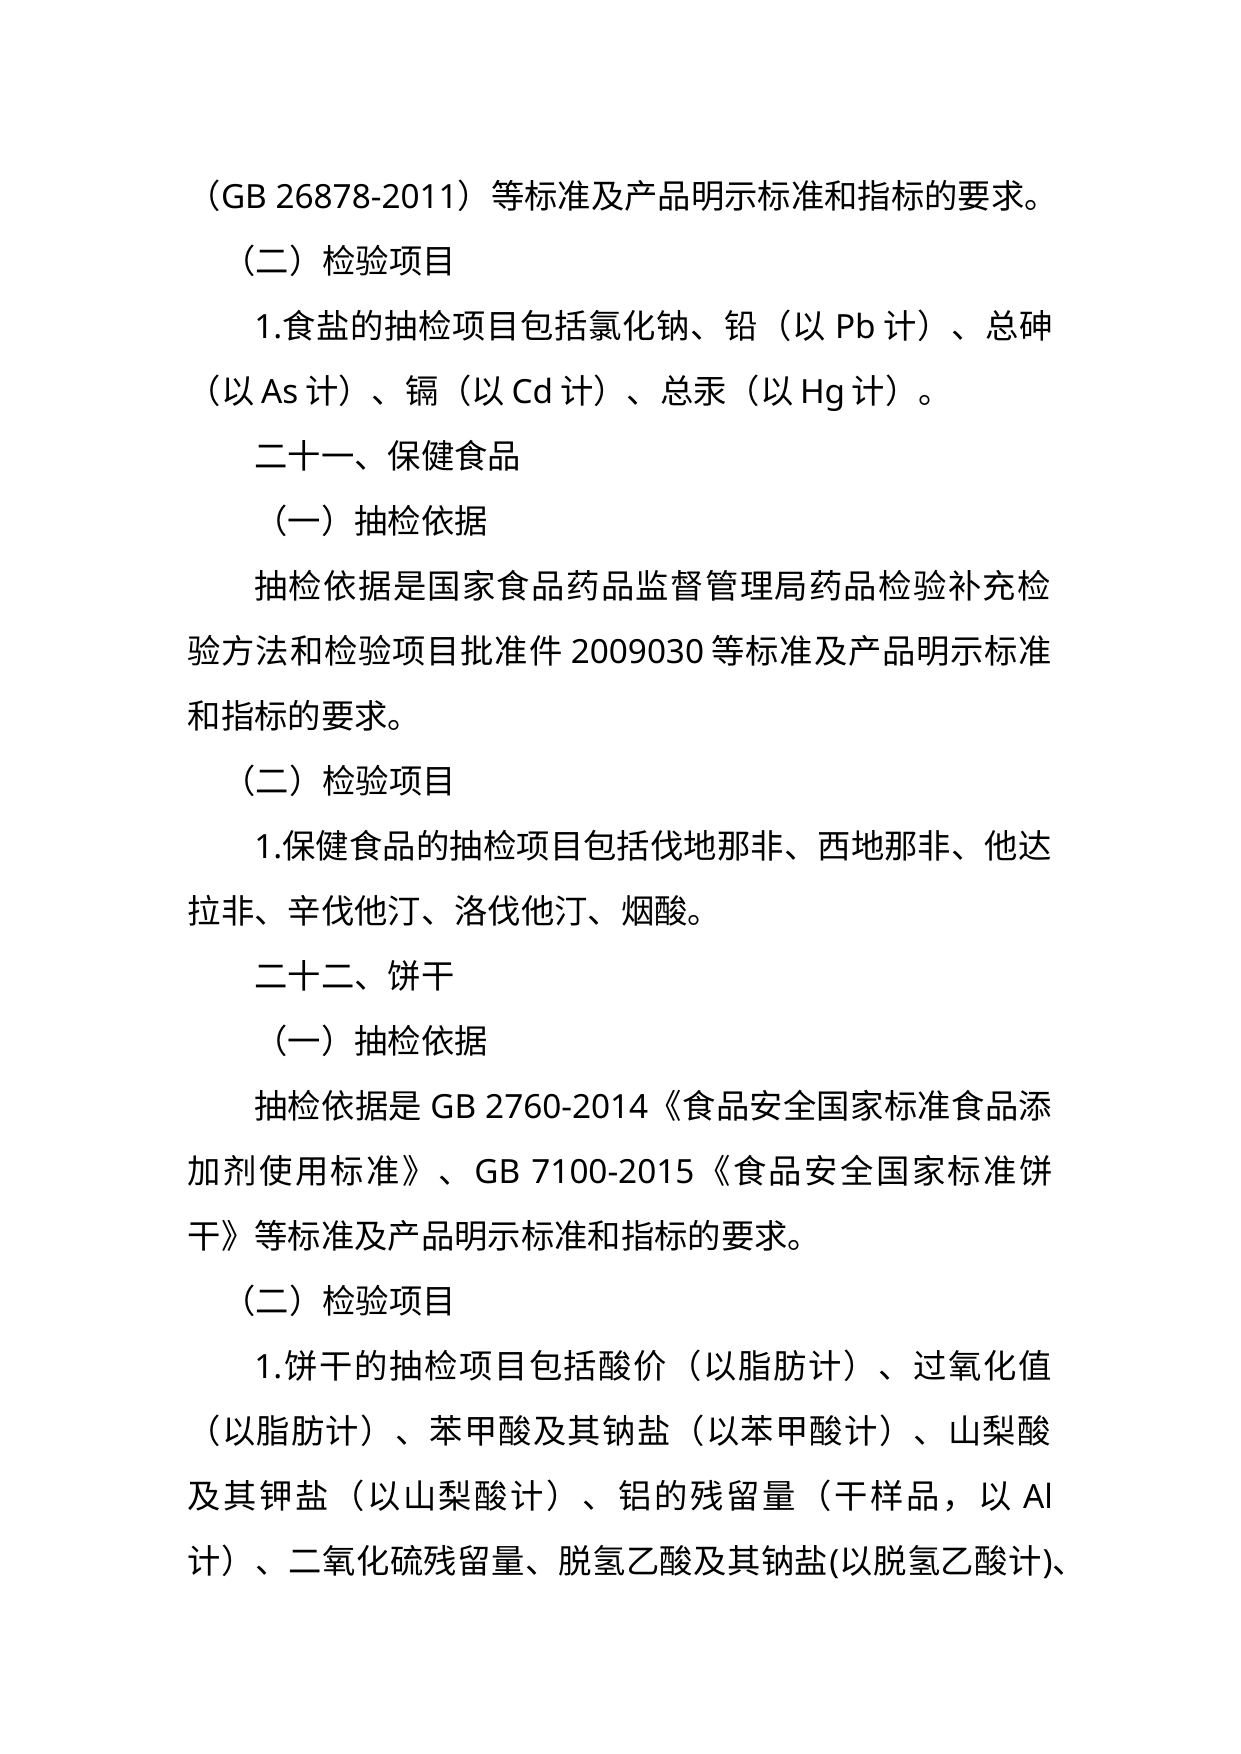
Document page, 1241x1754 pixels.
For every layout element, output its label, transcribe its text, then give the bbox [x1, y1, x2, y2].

text （一）抽检依据 [187, 1007, 1053, 1072]
text 二十二、饼干 [187, 942, 1053, 1007]
list 1.保健食品的抽检项目包括伐地那非、西地那非、他达拉非、辛伐他汀、洛伐他汀、烟酸。 [187, 812, 1053, 942]
text （二）检验项目 [187, 227, 1053, 292]
text 二十一、保健食品 [187, 422, 1053, 487]
text （一）抽检依据 [187, 487, 1053, 552]
text 抽检依据是 GB 2760-2014《食品安全国家标准食品添加剂使用标准》、GB 7100-2015《食品安全国家标准饼干》等标准及产品明示标准和指标的要求。 [187, 1072, 1053, 1267]
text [187, 162, 1053, 227]
text （二）检验项目 [187, 1267, 1053, 1332]
list 食盐的抽检项目包括氯化钠、铅（以Pb计）、总砷（以As计）、镉（以Cd计）、总汞（以Hg计）。 [187, 292, 1053, 422]
text （二）检验项目 [187, 747, 1053, 812]
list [187, 1332, 1053, 1592]
text 抽检依据是国家食品药品监督管理局药品检验补充检验方法和检验项目批准件2009030等标准及产品明示标准和指标的要求。 [187, 552, 1053, 747]
